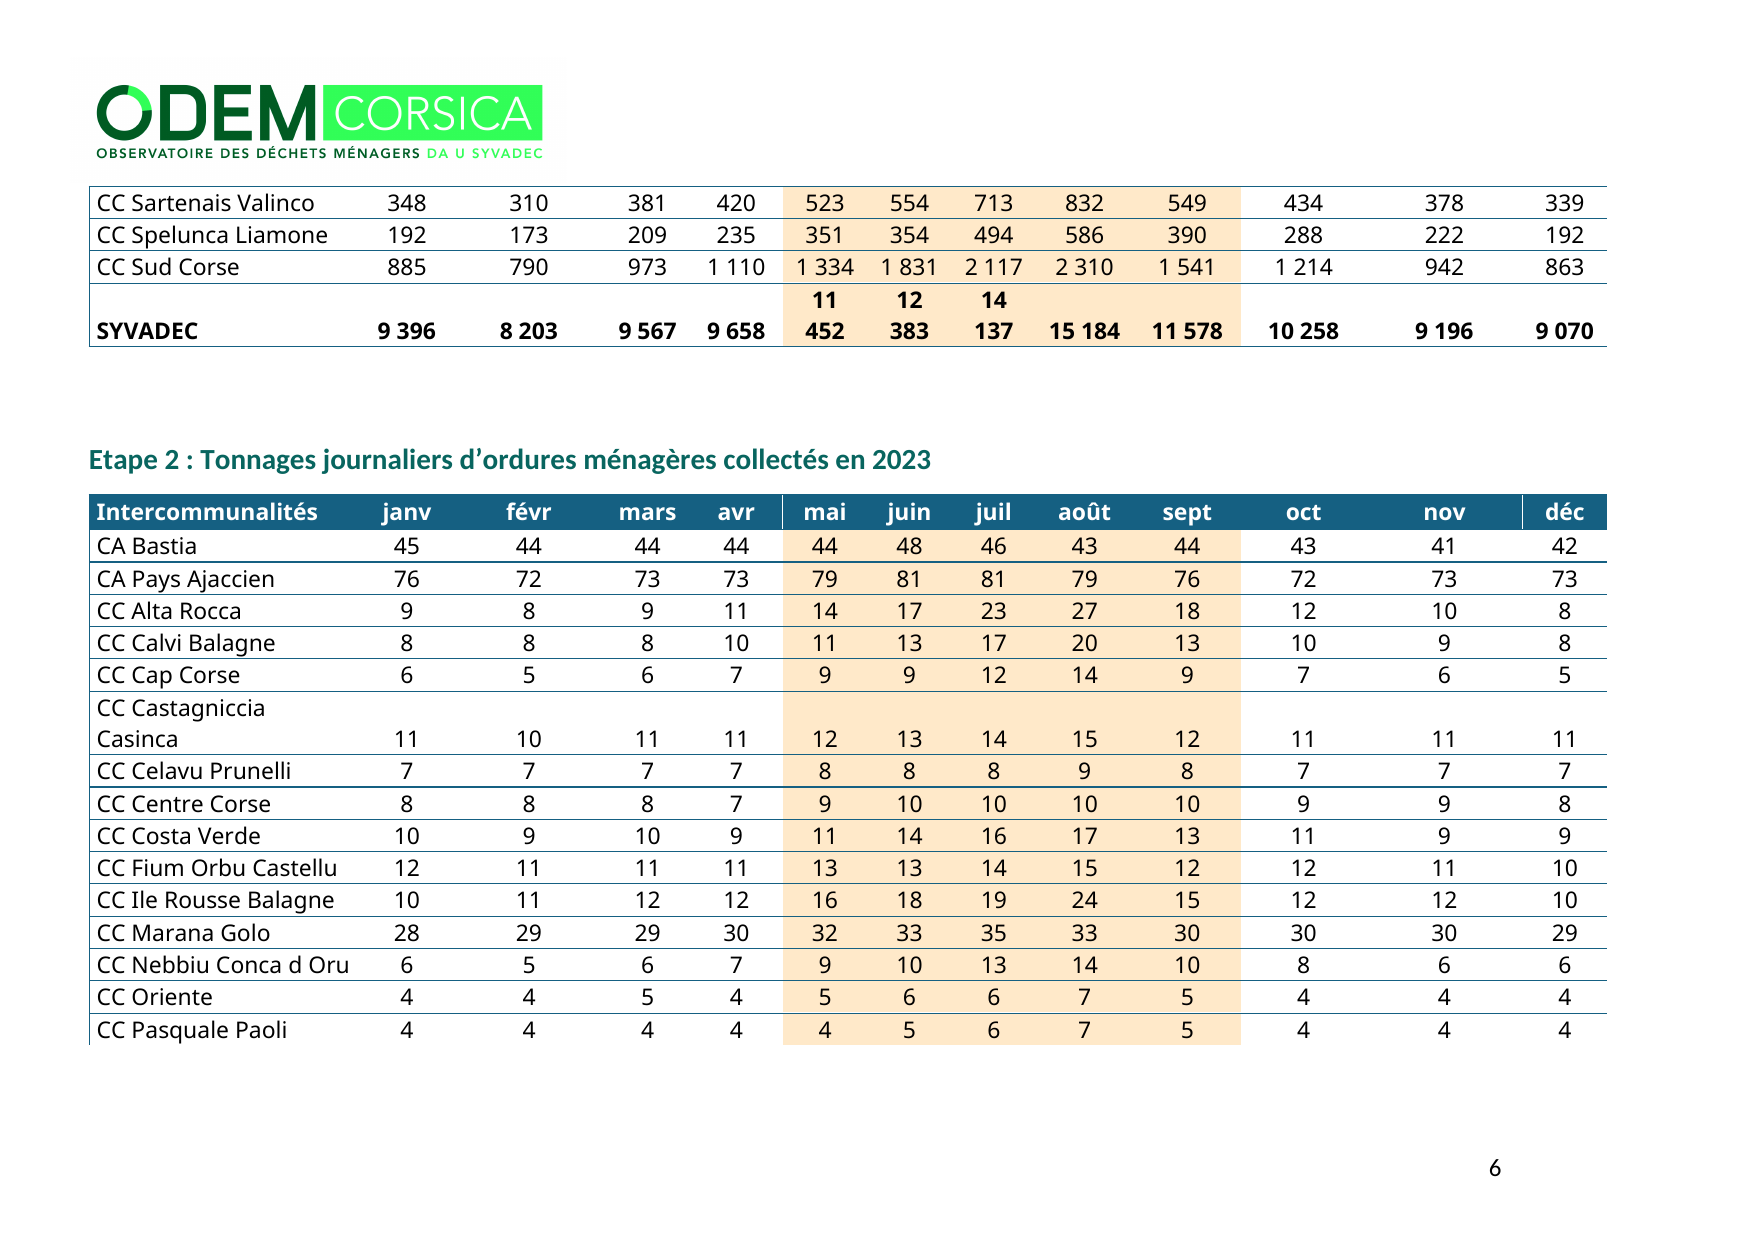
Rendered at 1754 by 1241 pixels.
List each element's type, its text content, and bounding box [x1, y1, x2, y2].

table_cell 11 [783, 820, 867, 851]
table_cell CC Alta Rocca [90, 595, 361, 626]
table_cell CC Costa Verde [90, 820, 361, 851]
table_cell 9 [1366, 788, 1522, 819]
table_cell 11 [1366, 692, 1522, 754]
table_cell CC Calvi Balagne [90, 627, 361, 658]
table_cell 14 [783, 595, 867, 626]
table_cell 5 [1133, 981, 1241, 1012]
table_cell 586 [1036, 219, 1133, 250]
table_cell 4 [1523, 981, 1607, 1012]
table_cell 420 [690, 187, 782, 218]
table_cell 222 [1366, 219, 1522, 250]
table_header Intercommunalités [90, 495, 361, 529]
table_cell 9 [783, 659, 867, 691]
table_cell 76 [361, 563, 452, 594]
table_cell 30 [690, 917, 782, 948]
table_cell 8 [452, 788, 605, 819]
table_cell 9 [1366, 627, 1522, 658]
table_cell 73 [690, 563, 782, 594]
table_cell 9 658 [690, 284, 782, 346]
table_cell 10 [1036, 788, 1133, 819]
table_cell 11 [1523, 692, 1607, 754]
table_cell 16 [783, 884, 867, 916]
table_cell 9 196 [1366, 284, 1522, 346]
table_cell 8 [361, 627, 452, 658]
table_cell 46 [951, 530, 1036, 561]
table_cell 12 [690, 884, 782, 916]
table_cell 4 [452, 1014, 605, 1045]
table_cell 378 [1366, 187, 1522, 218]
picture [70, 57, 567, 183]
table_cell 72 [452, 563, 605, 594]
table_header nov [1366, 495, 1522, 529]
table_cell 5 [605, 981, 690, 1012]
table_cell 2 117 [951, 251, 1036, 282]
table_cell 8 [1241, 949, 1366, 980]
table_cell 14 [951, 692, 1036, 754]
table_cell 10 [867, 949, 951, 980]
table_header sept [1133, 495, 1241, 529]
table_cell 10 [951, 788, 1036, 819]
table_cell 4 [690, 981, 782, 1012]
table_cell 13 [783, 852, 867, 883]
table_cell 1 110 [690, 251, 782, 282]
table_cell 434 [1241, 187, 1366, 218]
table_cell 354 [867, 219, 951, 250]
table_cell 11 452 [783, 284, 867, 346]
table_cell 9 [1133, 659, 1241, 691]
table_cell 76 [1133, 563, 1241, 594]
table_cell 11 [690, 595, 782, 626]
table_cell 15 [1036, 692, 1133, 754]
table_cell 351 [783, 219, 867, 250]
table_cell 713 [951, 187, 1036, 218]
table_cell 10 [1241, 627, 1366, 658]
table_cell CC Spelunca Liamone [90, 219, 361, 250]
table_cell 48 [867, 530, 951, 561]
table_cell 4 [361, 981, 452, 1012]
table_header juil [951, 495, 1036, 529]
table_cell 13 [1133, 627, 1241, 658]
table_cell 192 [1523, 219, 1607, 250]
table_cell 35 [951, 917, 1036, 948]
table_cell 12 [951, 659, 1036, 691]
table_cell 7 [1241, 755, 1366, 786]
table_cell 7 [1523, 755, 1607, 786]
table_cell 44 [605, 530, 690, 561]
table_cell 1 831 [867, 251, 951, 282]
table_cell 12 [1133, 852, 1241, 883]
table_cell 8 [605, 788, 690, 819]
table_cell 173 [452, 219, 605, 250]
table_cell 14 [1036, 949, 1133, 980]
table_cell 11 [605, 692, 690, 754]
table_cell 30 [1366, 917, 1522, 948]
table_cell 11 [361, 692, 452, 754]
table_cell 14 [867, 820, 951, 851]
table_cell 942 [1366, 251, 1522, 282]
table_cell 8 [1523, 627, 1607, 658]
table_cell 554 [867, 187, 951, 218]
table_cell 7 [690, 755, 782, 786]
table_cell 8 [1523, 788, 1607, 819]
table_cell CC Nebbiu Conca d Oru [90, 949, 361, 980]
table_cell CC Oriente [90, 981, 361, 1012]
table_cell 28 [361, 917, 452, 948]
table_cell 29 [605, 917, 690, 948]
table_cell 17 [951, 627, 1036, 658]
table_cell 33 [867, 917, 951, 948]
table_cell 79 [1036, 563, 1133, 594]
table_header janv [361, 495, 452, 529]
table_cell 8 [452, 627, 605, 658]
table_cell 7 [1241, 659, 1366, 691]
table_cell 8 [361, 788, 452, 819]
table_cell 523 [783, 187, 867, 218]
table_cell 11 [1366, 852, 1522, 883]
table_cell 29 [452, 917, 605, 948]
table_cell 6 [1366, 659, 1522, 691]
table_cell 15 [1133, 884, 1241, 916]
table_cell CC Sartenais Valinco [90, 187, 361, 218]
table_cell 10 [1523, 884, 1607, 916]
table_cell 30 [1133, 917, 1241, 948]
table_cell 863 [1523, 251, 1607, 282]
table_cell 12 [361, 852, 452, 883]
table_cell 235 [690, 219, 782, 250]
table_cell 973 [605, 251, 690, 282]
table_cell 44 [452, 530, 605, 561]
table_cell 7 [1036, 981, 1133, 1012]
table_header mars [605, 495, 690, 529]
table_cell 10 [1366, 595, 1522, 626]
table_cell 81 [867, 563, 951, 594]
table_cell CC Centre Corse [90, 788, 361, 819]
table_cell 12 [1133, 692, 1241, 754]
table_cell 44 [1133, 530, 1241, 561]
table_cell 13 [867, 627, 951, 658]
table_cell 5 [1133, 1014, 1241, 1045]
table_cell 8 [605, 627, 690, 658]
table_cell 45 [361, 530, 452, 561]
table_cell 11 [605, 852, 690, 883]
table_cell 42 [1523, 530, 1607, 561]
table_cell 8 [1133, 755, 1241, 786]
table_cell 17 [1036, 820, 1133, 851]
table_cell 14 [951, 852, 1036, 883]
table_cell 73 [1366, 563, 1522, 594]
table_cell 18 [867, 884, 951, 916]
table_cell CA Bastia [90, 530, 361, 561]
table_cell 7 [361, 755, 452, 786]
table_cell 7 [690, 659, 782, 691]
table_cell 10 [867, 788, 951, 819]
table_cell 20 [1036, 627, 1133, 658]
table_cell 9 [452, 820, 605, 851]
table_cell 13 [951, 949, 1036, 980]
table_cell 72 [1241, 563, 1366, 594]
table_cell 43 [1036, 530, 1133, 561]
table_cell 9 [361, 595, 452, 626]
table_cell CC Ile Rousse Balagne [90, 884, 361, 916]
table_cell 11 578 [1133, 284, 1241, 346]
table_cell 9 396 [361, 284, 452, 346]
table_cell 7 [452, 755, 605, 786]
table_cell 44 [690, 530, 782, 561]
table_cell 14 137 [951, 284, 1036, 346]
table_cell 17 [867, 595, 951, 626]
table_cell CC Sud Corse [90, 251, 361, 282]
table_cell CC Marana Golo [90, 917, 361, 948]
table_cell CC Celavu Prunelli [90, 755, 361, 786]
table_cell 19 [951, 884, 1036, 916]
table_cell 10 [1523, 852, 1607, 883]
table_cell 4 [361, 1014, 452, 1045]
table_cell 16 [951, 820, 1036, 851]
table_cell 5 [867, 1014, 951, 1045]
table_cell 8 203 [452, 284, 605, 346]
table_cell 5 [1523, 659, 1607, 691]
table_header août [1036, 495, 1133, 529]
table_cell 12 383 [867, 284, 951, 346]
table_cell 23 [951, 595, 1036, 626]
table_cell 27 [1036, 595, 1133, 626]
table_cell 390 [1133, 219, 1241, 250]
table_cell 10 [1133, 788, 1241, 819]
table_cell 1 541 [1133, 251, 1241, 282]
table_cell 5 [452, 949, 605, 980]
table_header oct [1241, 495, 1366, 529]
table_cell 2 310 [1036, 251, 1133, 282]
table_cell 41 [1366, 530, 1522, 561]
table_cell 288 [1241, 219, 1366, 250]
table_cell 9 [1241, 788, 1366, 819]
table_cell 11 [452, 884, 605, 916]
table_cell 12 [1366, 884, 1522, 916]
table_cell CC Cap Corse [90, 659, 361, 691]
table_cell 79 [783, 563, 867, 594]
table_cell 12 [1241, 852, 1366, 883]
table_cell 9 567 [605, 284, 690, 346]
table_cell CA Pays Ajaccien [90, 563, 361, 594]
table_cell 11 [783, 627, 867, 658]
table_cell 13 [867, 692, 951, 754]
table_cell 832 [1036, 187, 1133, 218]
table_cell 549 [1133, 187, 1241, 218]
table_header avr [690, 495, 782, 529]
table_cell CC Castagniccia Casinca [90, 692, 361, 754]
table_cell 81 [951, 563, 1036, 594]
table_cell 494 [951, 219, 1036, 250]
table_cell 33 [1036, 917, 1133, 948]
table_cell 1 334 [783, 251, 867, 282]
table_cell 13 [867, 852, 951, 883]
table_cell 790 [452, 251, 605, 282]
table_cell 10 258 [1241, 284, 1366, 346]
table_cell 11 [1241, 820, 1366, 851]
table_cell 885 [361, 251, 452, 282]
table_cell CC Fium Orbu Castellu [90, 852, 361, 883]
table_cell 13 [1133, 820, 1241, 851]
subtitle Etape 2 : Tonnages journaliers d’ordures ménagères collectés en 2023 [89, 441, 1606, 477]
table_cell 11 [690, 692, 782, 754]
table_cell 15 [1036, 852, 1133, 883]
table_cell 32 [783, 917, 867, 948]
table_cell 29 [1523, 917, 1607, 948]
table_cell 8 [452, 595, 605, 626]
table_cell 4 [690, 1014, 782, 1045]
table_cell 6 [1366, 949, 1522, 980]
table_cell 10 [361, 884, 452, 916]
table_cell 7 [1036, 1014, 1133, 1045]
table_cell 11 [1241, 692, 1366, 754]
table_cell 9 [867, 659, 951, 691]
table_header déc [1523, 495, 1607, 529]
table_cell 6 [1523, 949, 1607, 980]
table_cell 30 [1241, 917, 1366, 948]
table_cell 5 [783, 981, 867, 1012]
table_cell 4 [783, 1014, 867, 1045]
table_cell 7 [605, 755, 690, 786]
table_cell 4 [605, 1014, 690, 1045]
table_cell 5 [452, 659, 605, 691]
table_cell CC Pasquale Paoli [90, 1014, 361, 1045]
table_cell 43 [1241, 530, 1366, 561]
table_cell 6 [361, 659, 452, 691]
table_cell SYVADEC [90, 284, 361, 346]
table_cell 9 [1523, 820, 1607, 851]
table_cell 192 [361, 219, 452, 250]
table_cell 1 214 [1241, 251, 1366, 282]
table_cell 12 [605, 884, 690, 916]
table_cell 9 [690, 820, 782, 851]
table_cell 11 [690, 852, 782, 883]
table_cell 6 [605, 659, 690, 691]
table_cell 6 [361, 949, 452, 980]
table_header juin [867, 495, 951, 529]
table_cell 7 [690, 788, 782, 819]
table_cell 9 [783, 949, 867, 980]
table_cell 339 [1523, 187, 1607, 218]
table_cell 8 [783, 755, 867, 786]
table_cell 4 [1523, 1014, 1607, 1045]
table_cell 10 [1133, 949, 1241, 980]
table_cell 4 [452, 981, 605, 1012]
table_cell 4 [1366, 1014, 1522, 1045]
table_cell 12 [1241, 884, 1366, 916]
table_cell 12 [783, 692, 867, 754]
table_cell 10 [605, 820, 690, 851]
table_cell 6 [951, 981, 1036, 1012]
table_cell 8 [951, 755, 1036, 786]
table_cell 9 [1036, 755, 1133, 786]
table_cell 8 [867, 755, 951, 786]
table_cell 14 [1036, 659, 1133, 691]
table_cell 10 [452, 692, 605, 754]
table_cell 4 [1241, 981, 1366, 1012]
table_cell 9 070 [1523, 284, 1607, 346]
table_cell 15 184 [1036, 284, 1133, 346]
table_cell 7 [1366, 755, 1522, 786]
table_cell 9 [783, 788, 867, 819]
table_cell 9 [1366, 820, 1522, 851]
table_cell 44 [783, 530, 867, 561]
table_cell 10 [690, 627, 782, 658]
table_cell 18 [1133, 595, 1241, 626]
table_cell 4 [1241, 1014, 1366, 1045]
table_cell 381 [605, 187, 690, 218]
table_cell 11 [452, 852, 605, 883]
table_cell 6 [867, 981, 951, 1012]
table_cell 73 [605, 563, 690, 594]
table_cell 10 [361, 820, 452, 851]
table_cell 6 [605, 949, 690, 980]
table_cell 12 [1241, 595, 1366, 626]
table_cell 73 [1523, 563, 1607, 594]
table_cell 8 [1523, 595, 1607, 626]
table_header mai [783, 495, 867, 529]
table_cell 310 [452, 187, 605, 218]
table_cell 6 [951, 1014, 1036, 1045]
table_cell 209 [605, 219, 690, 250]
table_cell 4 [1366, 981, 1522, 1012]
table_cell 9 [605, 595, 690, 626]
table_cell 7 [690, 949, 782, 980]
table_cell 348 [361, 187, 452, 218]
table_cell 24 [1036, 884, 1133, 916]
table_header févr [452, 495, 605, 529]
